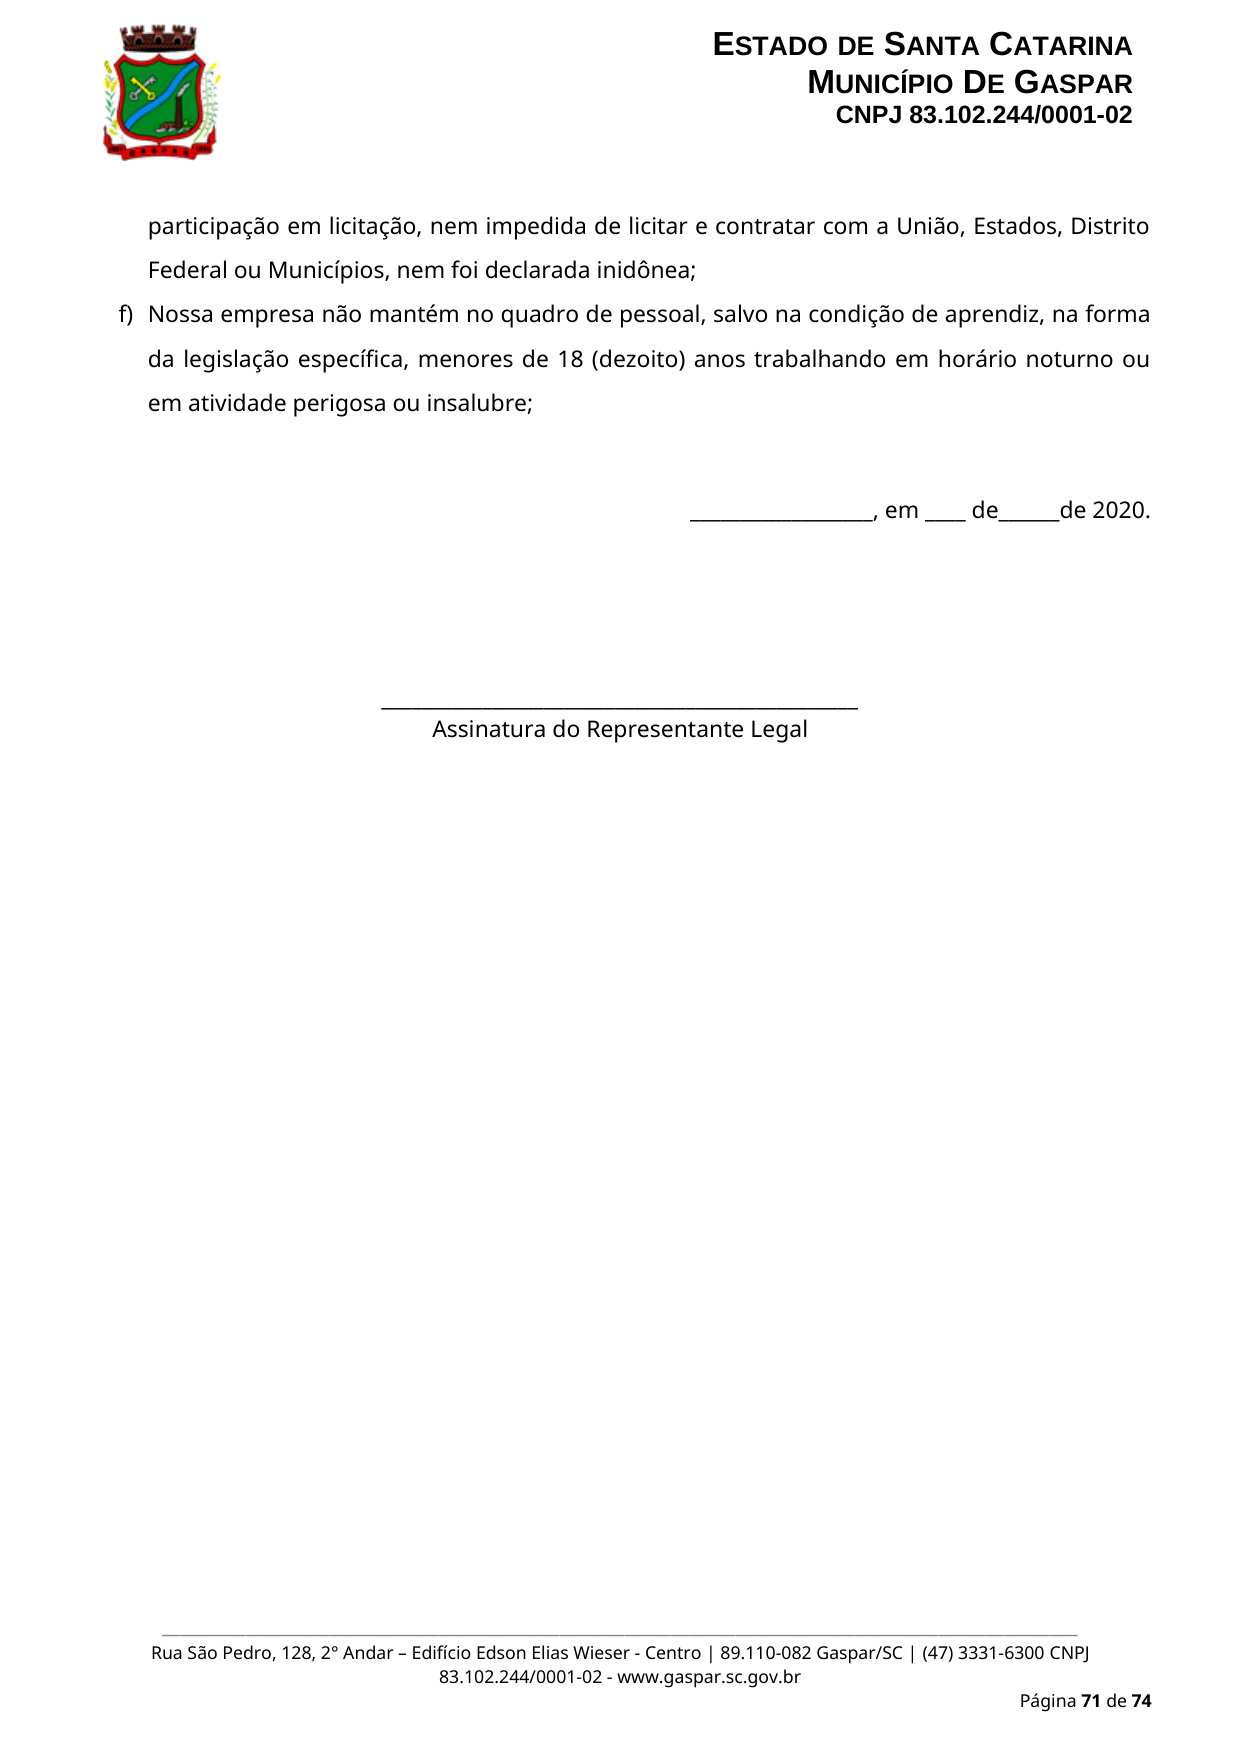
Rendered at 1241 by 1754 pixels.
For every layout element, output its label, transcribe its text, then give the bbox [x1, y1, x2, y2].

text _______________________________________________ [89, 681, 1151, 713]
text Assinatura do Representante Legal [89, 713, 1151, 744]
text __________________, em ____ de______de 2020. [89, 494, 1152, 525]
picture [100, 23, 226, 163]
list Nossa empresa não mantém no quadro de pessoal, salvo na condição de aprendiz, na forma da legislação específica, menores de 18 (dezoito) anos trabalhando em horário noturno ou em atividade perigosa ou insalubre; [118, 285, 1152, 418]
